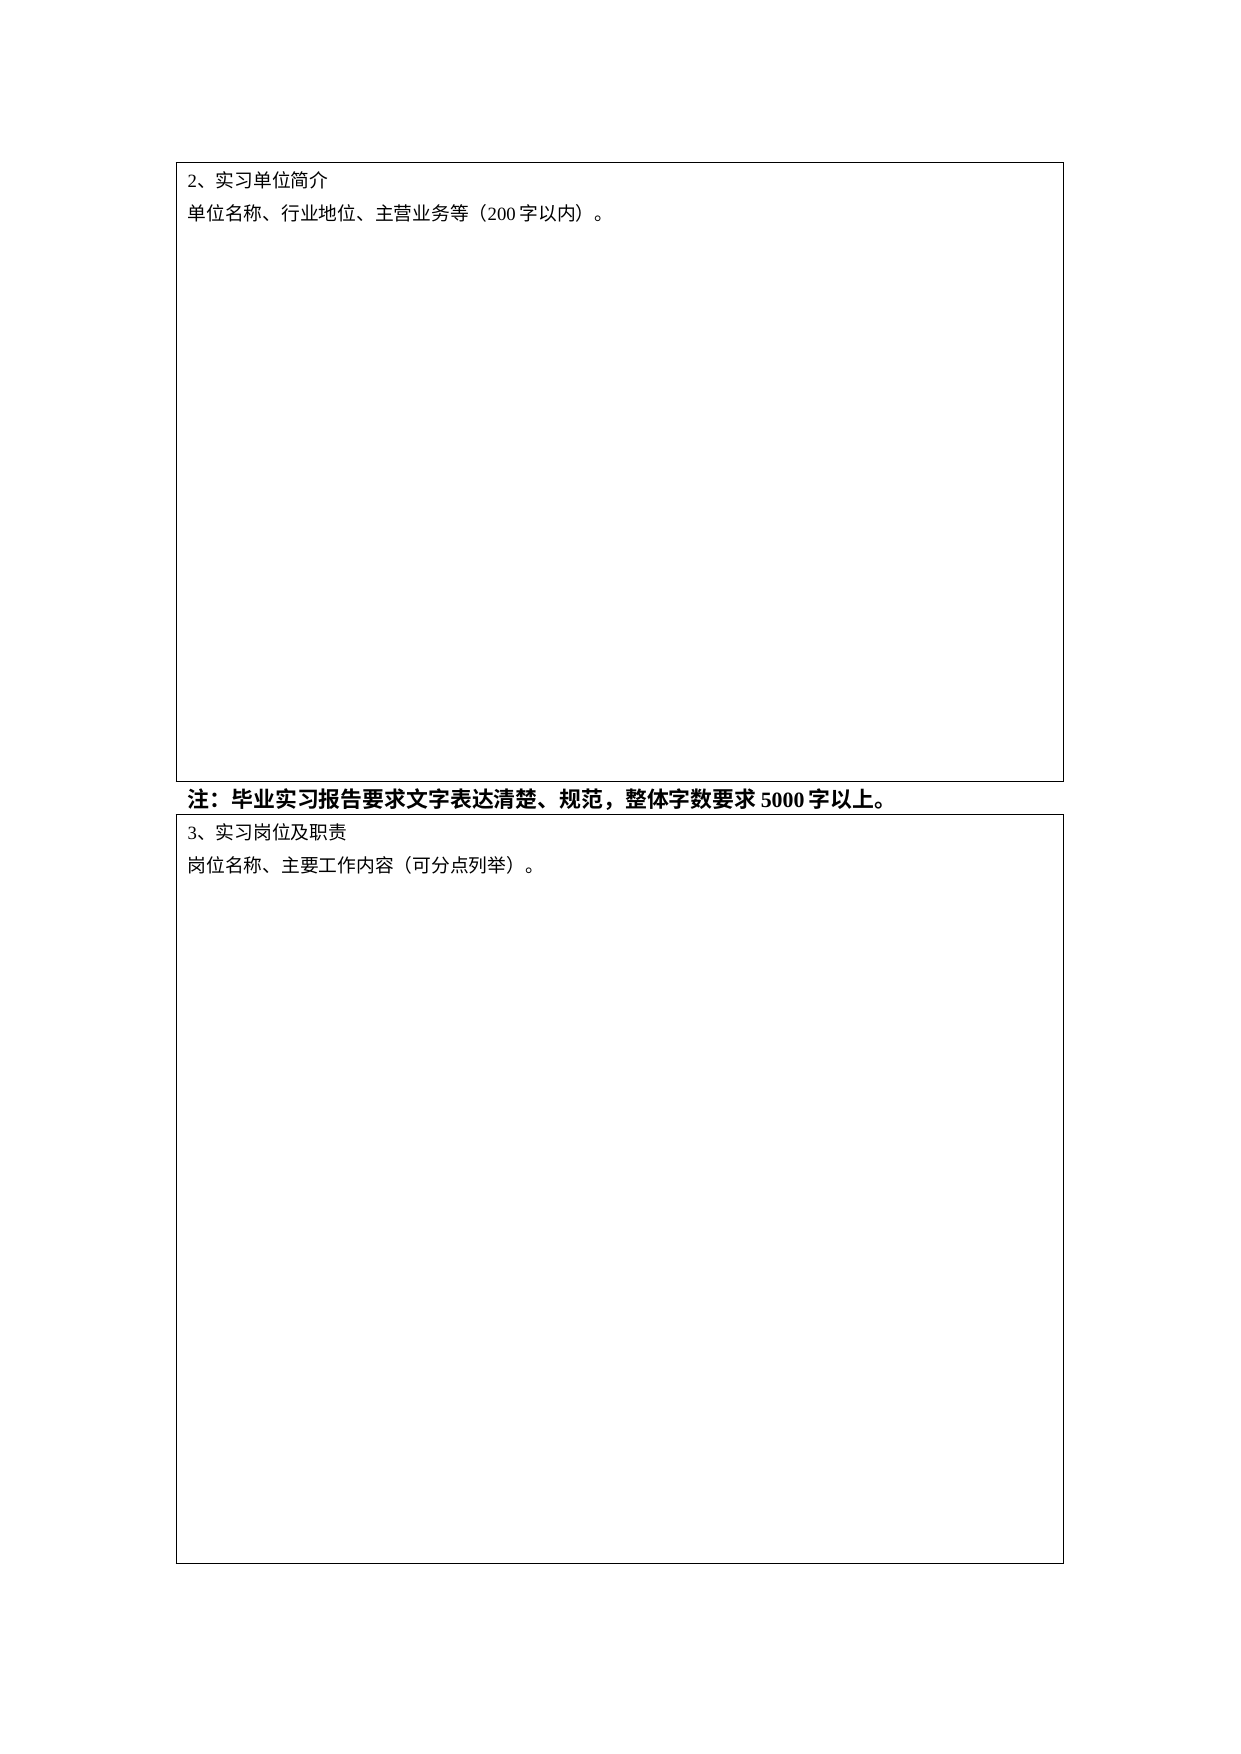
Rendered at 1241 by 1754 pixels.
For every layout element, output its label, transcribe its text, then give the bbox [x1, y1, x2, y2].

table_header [177, 815, 1063, 1563]
table_cell 2、实习单位简介 单位名称、行业地位、主营业务等（200字以内）。 [177, 163, 1063, 781]
text 注：毕业实习报告要求文字表达清楚、规范，整体字数要求5000字以上。 [187, 782, 1053, 814]
